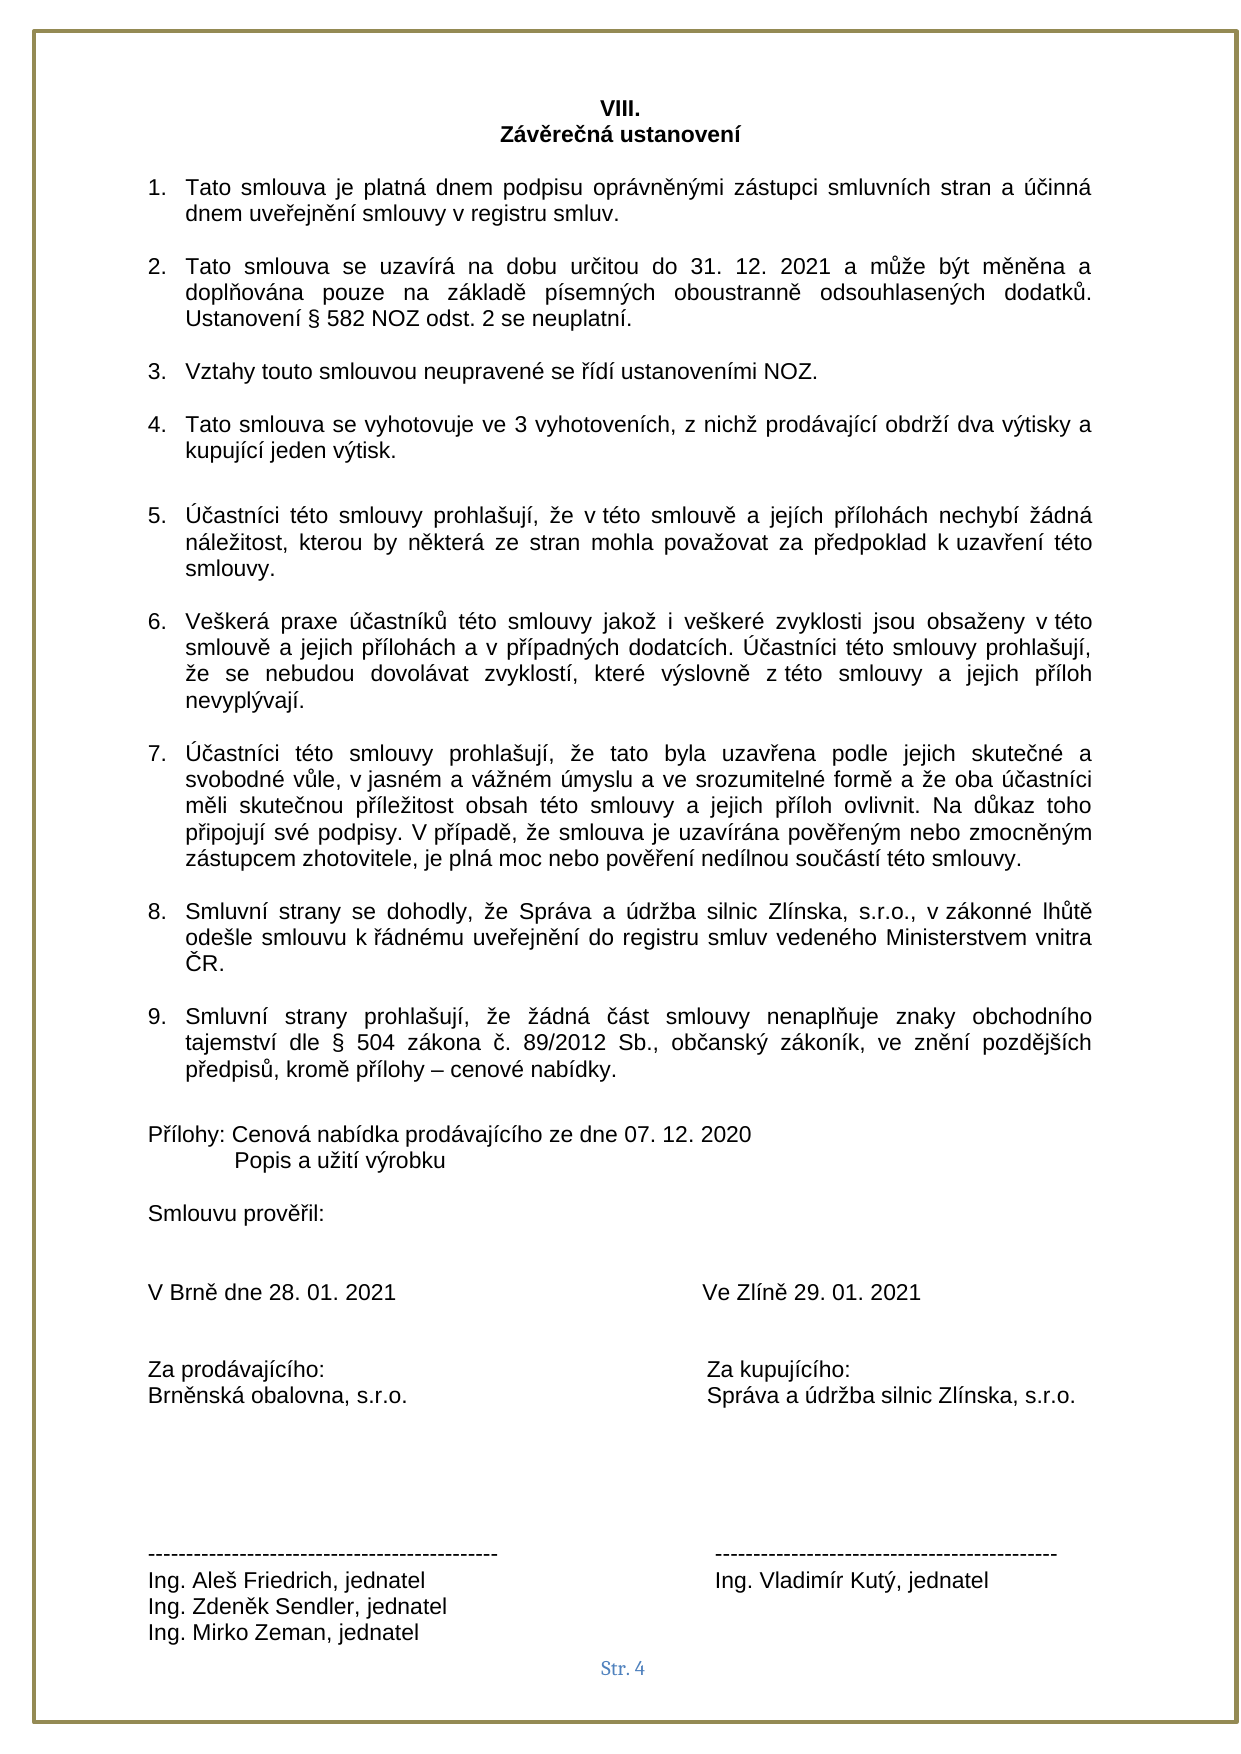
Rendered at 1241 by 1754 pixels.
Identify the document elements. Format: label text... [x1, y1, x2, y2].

text Smlouvu prověřil: [148, 1200, 1092, 1226]
list Veškerá praxe účastníků této smlouvy jakož i veškeré zvyklosti jsou obsaženy v této smlouvě a jejich přílohách a v případných dodatcích. Účastníci této smlouvy prohlašují, že se nebudou dovolávat zvyklostí, které výslovně z této smlouvy a jejich příloh nevyplývají. [148, 608, 1092, 713]
text Ing. Mirko Zeman, jednatel [148, 1619, 1092, 1646]
text Přílohy: Cenová nabídka prodávajícího ze dne 07. 12. 2020 [148, 1121, 1092, 1147]
text V Brně dne 28. 01. 2021 Ve Zlíně 29. 01. 2021 [148, 1279, 1092, 1305]
list Účastníci této smlouvy prohlašují, že tato byla uzavřena podle jejich skutečné a svobodné vůle, v jasném a vážném úmyslu a ve srozumitelné formě a že oba účastníci měli skutečnou příležitost obsah této smlouvy a jejich příloh ovlivnit. Na důkaz toho připojují své podpisy. V případě, že smlouva je uzavírána pověřeným nebo zmocněným zástupcem zhotovitele, je plná moc nebo pověření nedílnou součástí této smlouvy. [148, 739, 1092, 871]
text Brněnská obalovna, s.r.o. Správa a údržba silnic Zlínska, s.r.o. [148, 1382, 1092, 1408]
list Tato smlouva se uzavírá na dobu určitou do 31. 12. 2021 a může být měněna a doplňována pouze na základě písemných oboustranně odsouhlasených dodatků. Ustanovení § 582 NOZ odst. 2 se neuplatní. [148, 253, 1092, 332]
text VIII. [148, 94, 1092, 121]
list Smluvní strany prohlašují, že žádná část smlouvy nenaplňuje znaky obchodního tajemství dle § 504 zákona č. 89/2012 Sb., občanský zákoník, ve znění pozdějších předpisů, kromě přílohy – cenové nabídky. [148, 1003, 1092, 1082]
list Tato smlouva se vyhotovuje ve 3 vyhotoveních, z nichž prodávající obdrží dva výtisky a kupující jeden výtisk. [148, 411, 1092, 463]
list Tato smlouva je platná dnem podpisu oprávněnými zástupci smluvních stran a účinná dnem uveřejnění smlouvy v registru smluv. [148, 173, 1092, 226]
text Za prodávajícího: Za kupujícího: [148, 1356, 1092, 1382]
text Ing. Zdeněk Sendler, jednatel [148, 1593, 1092, 1619]
text ---------------------------------------------- --------------------------------------------- [148, 1540, 1092, 1567]
text Popis a užití výrobku [148, 1147, 1092, 1174]
list Účastníci této smlouvy prohlašují, že v této smlouvě a jejích přílohách nechybí žádná náležitost, kterou by některá ze stran mohla považovat za předpoklad k uzavření této smlouvy. [148, 502, 1092, 581]
text Závěrečná ustanovení [148, 121, 1092, 147]
list Smluvní strany se dohodly, že Správa a údržba silnic Zlínska, s.r.o., v zákonné lhůtě odešle smlouvu k řádnému uveřejnění do registru smluv vedeného Ministerstvem vnitra ČR. [148, 898, 1092, 977]
list Vztahy touto smlouvou neupravené se řídí ustanoveními NOZ. [148, 358, 1092, 384]
text Ing. Aleš Friedrich, jednatel Ing. Vladimír Kutý, jednatel [148, 1567, 1092, 1593]
